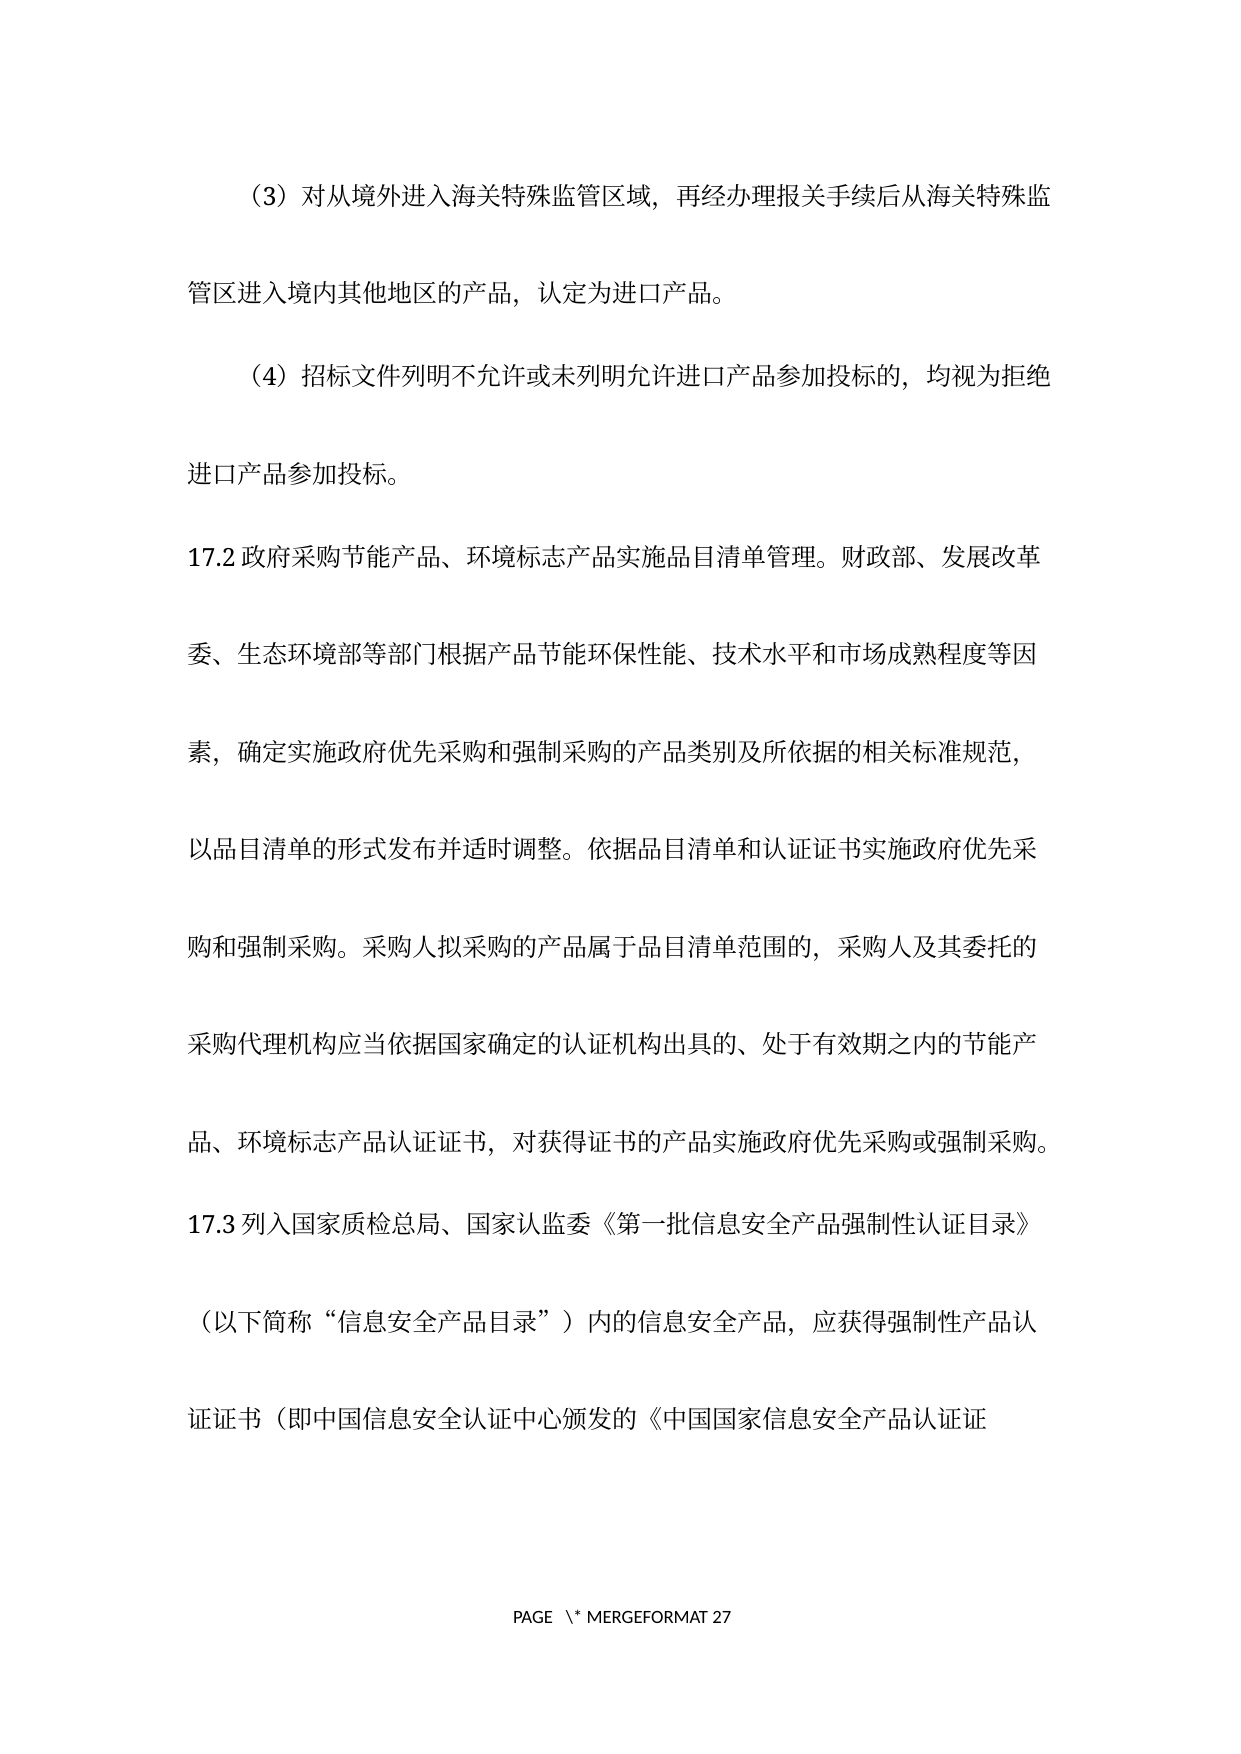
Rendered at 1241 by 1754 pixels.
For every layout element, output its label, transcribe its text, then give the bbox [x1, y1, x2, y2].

text （3）对从境外进入海关特殊监管区域，再经办理报关手续后从海关特殊监管区进入境内其他地区的产品，认定为进口产品。 [187, 162, 1053, 324]
text （4）招标文件列明不允许或未列明允许进口产品参加投标的，均视为拒绝进口产品参加投标。 [187, 342, 1053, 505]
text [187, 1191, 1053, 1451]
text 17.2政府采购节能产品、环境标志产品实施品目清单管理。财政部、发展改革委、生态环境部等部门根据产品节能环保性能、技术水平和市场成熟程度等因素，确定实施政府优先采购和强制采购的产品类别及所依据的相关标准规范，以品目清单的形式发布并适时调整。依据品目清单和认证证书实施政府优先采购和强制采购。采购人拟采购的产品属于品目清单范围的，采购人及其委托的采购代理机构应当依据国家确定的认证机构出具的、处于有效期之内的节能产品、环境标志产品认证证书，对获得证书的产品实施政府优先采购或强制采购。 [187, 523, 1053, 1173]
